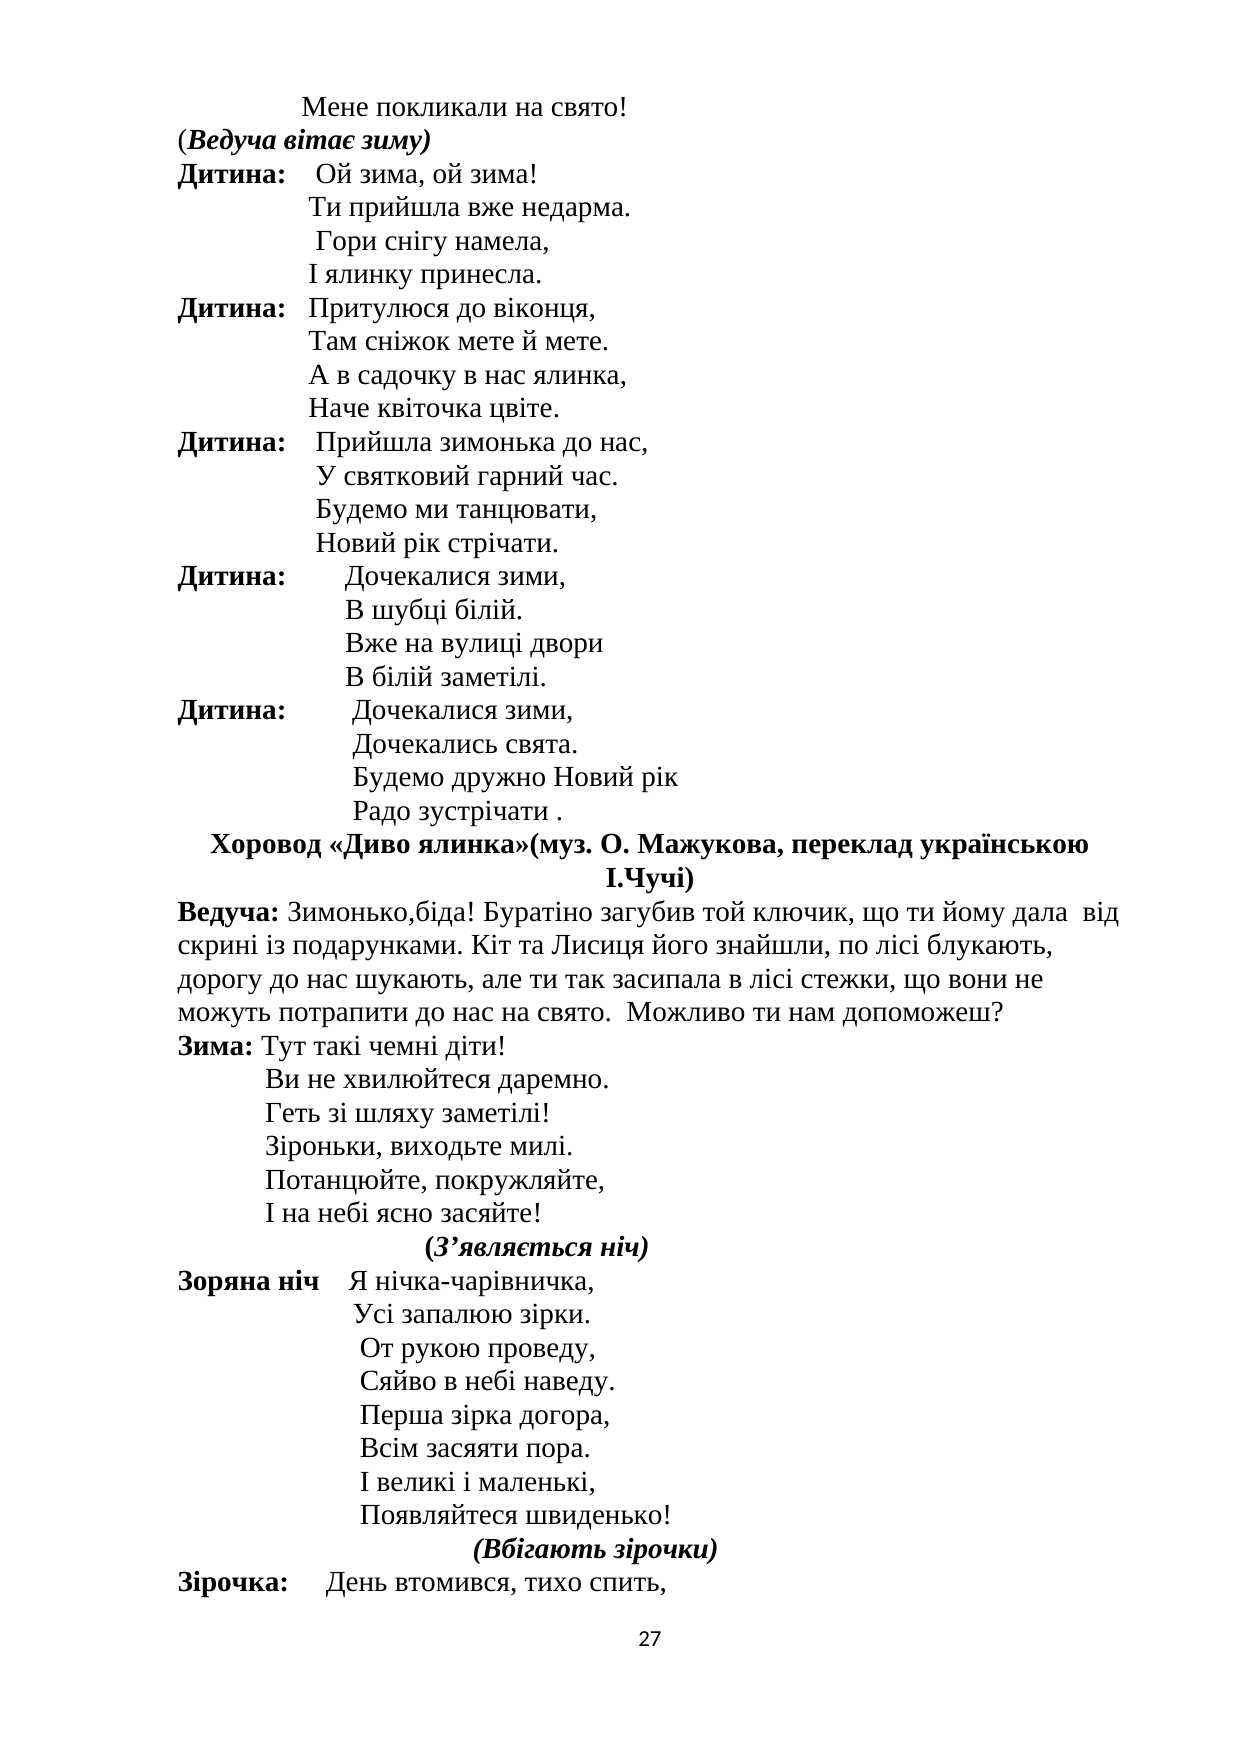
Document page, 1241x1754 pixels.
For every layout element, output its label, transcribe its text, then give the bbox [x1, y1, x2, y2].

text Новий рік стрічати. [177, 525, 1122, 558]
text І ялинку принесла. [177, 256, 1122, 290]
text Ведуча: Зимонько,біда! Буратіно загубив той ключик, що ти йому дала від скрині із подарунками. Кіт та Лисиця його знайшли, по лісі блукають, [177, 894, 1122, 961]
text Перша зірка догора, [177, 1397, 1122, 1430]
text В білій заметілі. [177, 659, 1122, 692]
text Усі запалюю зірки. [177, 1296, 1122, 1330]
text Наче квіточка цвіте. [177, 391, 1122, 424]
text Зима: Тут такі чемні діти! [177, 1028, 1122, 1061]
text Радо зустрічати . [177, 793, 1122, 827]
text Зіроньки, виходьте милі. [177, 1128, 1122, 1162]
text А в садочку в нас ялинка, [177, 357, 1122, 391]
text Геть зі шляху заметілі! [177, 1095, 1122, 1128]
text Зоряна ніч Я нічка-чарівничка, [177, 1263, 1122, 1296]
text Появляйтеся швиденько! [177, 1497, 1122, 1531]
text дорогу до нас шукають, але ти так засипала в лісі стежки, що вони не можуть потрапити до нас на свято. Можливо ти нам допоможеш? [177, 961, 1122, 1028]
text Хоровод «Диво ялинка»(муз. О. Мажукова, переклад українською І.Чучі) [177, 827, 1122, 894]
text Дитина: Дочекалися зими, [177, 692, 1122, 726]
text Всім засяяти пора. [177, 1430, 1122, 1464]
text Дитина: Притулюся до віконця, [177, 290, 1122, 323]
text Потанцюйте, покружляйте, [177, 1162, 1122, 1196]
text Дочекались свята. [177, 726, 1122, 759]
text Гори снігу намела, [177, 223, 1122, 256]
text І великі і маленькі, [177, 1464, 1122, 1497]
text Будемо ми танцювати, [177, 491, 1122, 525]
text Вже на вулиці двори [177, 625, 1122, 659]
text У святковий гарний час. [177, 458, 1122, 491]
text Будемо дружно Новий рік [177, 759, 1122, 793]
text От рукою проведу, [177, 1330, 1122, 1363]
text (Вбігають зірочки) [177, 1531, 1122, 1564]
text Дитина: Ой зима, ой зима! [177, 156, 1122, 189]
text І на небі ясно засяйте! [177, 1196, 1122, 1229]
text Зірочка: День втомився, тихо спить, [177, 1564, 1122, 1598]
text Дитина: Прийшла зимонька до нас, [177, 424, 1122, 458]
text Ви не хвилюйтеся даремно. [177, 1061, 1122, 1095]
text Ти прийшла вже недарма. [177, 189, 1122, 223]
text Сяйво в небі наведу. [177, 1363, 1122, 1397]
text В шубці білій. [177, 592, 1122, 625]
text Там сніжок мете й мете. [177, 323, 1122, 357]
text Дитина: Дочекалися зими, [177, 558, 1122, 592]
text Мене покликали на свято! (Ведуча вітає зиму) [177, 89, 1122, 156]
text (З’являється ніч) [177, 1229, 1122, 1263]
